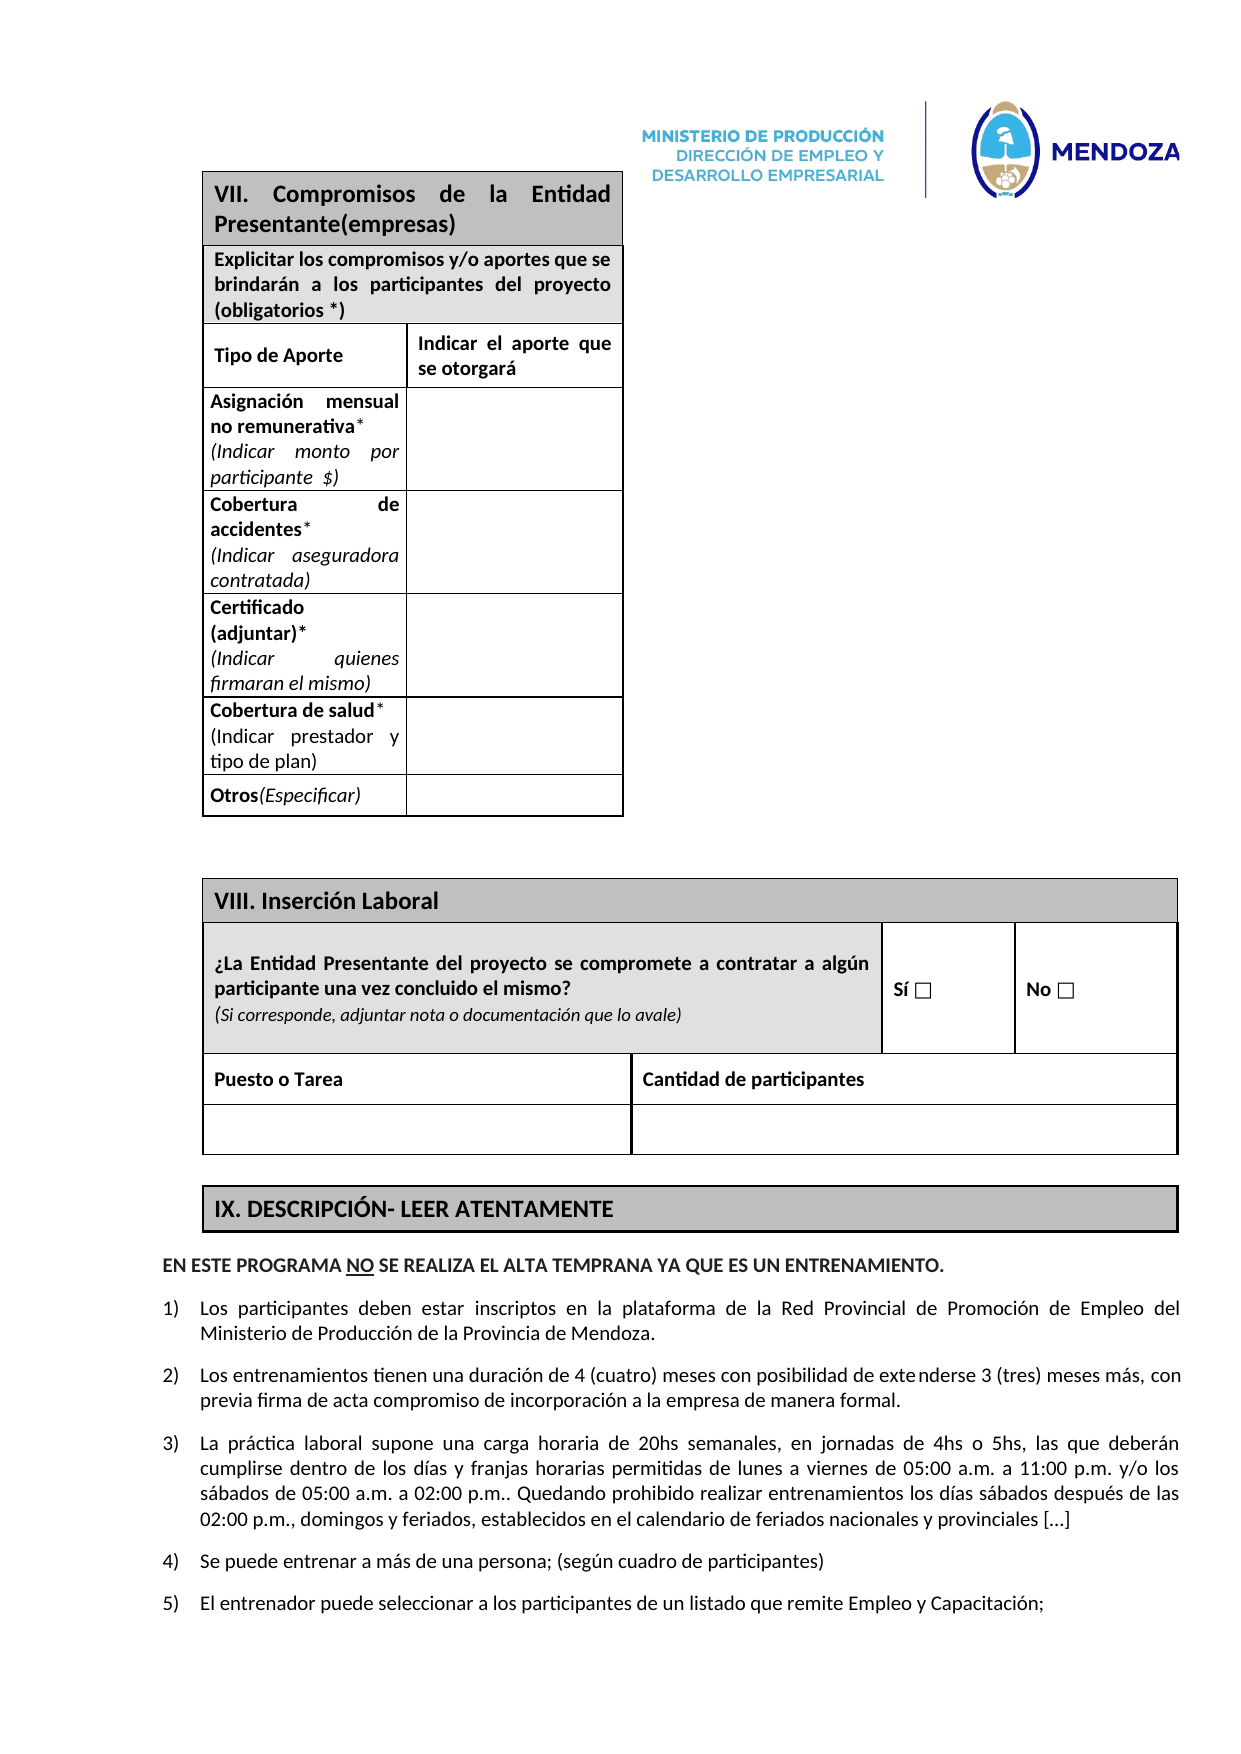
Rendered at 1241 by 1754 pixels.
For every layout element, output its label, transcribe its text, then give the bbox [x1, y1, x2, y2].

table_cell Cobertura de salud* (Indicar prestador y tipo de plan) [204, 698, 406, 774]
list Se puede entrenar a más de una persona; (según cuadro de participantes) [162, 1548, 1181, 1573]
table_cell Otros(Especificar) [204, 775, 406, 815]
table_cell [407, 775, 622, 815]
table_cell [407, 698, 622, 774]
list El entrenador puede seleccionar a los participantes de un listado que remite Empleo y Capacitación; [162, 1590, 1181, 1616]
list Los participantes deben estar inscriptos en la plataforma de la Red Provincial de Promoción de Empleo del Ministerio de Producción de la Provincia de Mendoza. [162, 1295, 1181, 1346]
table_cell [204, 1105, 630, 1154]
table_cell Sí □ [883, 923, 1014, 1053]
table_header VII. Compromisos de la Entidad Presentante(empresas) [203, 172, 622, 245]
table_cell [633, 1105, 1176, 1154]
table_cell ¿La Entidad Presentante del proyecto se compromete a contratar a algún participante una vez concluido el mismo? (Si corresponde, adjuntar nota o documentación que lo avale) [204, 923, 881, 1053]
table_cell Cantidad de participantes [633, 1054, 1176, 1103]
text EN ESTE PROGRAMA NO SE REALIZA EL ALTA TEMPRANA YA QUE ES UN ENTRENAMIENTO. [162, 1253, 1181, 1278]
table_cell Cobertura de accidentes* (Indicar aseguradora contratada) [204, 491, 406, 593]
table_cell [407, 388, 622, 489]
table_cell Asignación mensual no remunerativa* (Indicar monto por participante $) [204, 388, 406, 489]
table_cell [407, 491, 622, 593]
table_header IX. DESCRIPCIÓN- LEER ATENTAMENTE [204, 1187, 1176, 1230]
list La práctica laboral supone una carga horaria de 20hs semanales, en jornadas de 4hs o 5hs, las que deberán cumplirse dentro de los días y franjas horarias permitidas de lunes a viernes de 05:00 a.m. a 11:00 p.m. y/o los sábados de 05:00 a.m. a 02:00 p.m.. Quedando prohibido realizar entrenamientos los días sábados después de las 02:00 p.m., domingos y feriados, establecidos en el calendario de feriados nacionales y provinciales […] [162, 1430, 1181, 1531]
table_cell [407, 594, 622, 696]
picture [641, 101, 1180, 198]
table_cell Indicar el aporte que se otorgará [408, 324, 622, 387]
table_cell Certificado (adjuntar)* (Indicar quienes firmaran el mismo) [204, 594, 406, 696]
table_cell Explicitar los compromisos y/o aportes que se brindarán a los participantes del proyecto (obligatorios *) [204, 246, 622, 322]
table_cell Puesto o Tarea [204, 1054, 630, 1103]
table_cell No □ [1016, 923, 1176, 1053]
table_cell Tipo de Aporte [204, 324, 406, 387]
list Los entrenamientos tienen una duración de 4 (cuatro) meses con posibilidad de extenderse 3 (tres) meses más, con previa firma de acta compromiso de incorporación a la empresa de manera formal. [162, 1362, 1181, 1413]
table_header VIII. Inserción Laboral [203, 879, 1177, 922]
